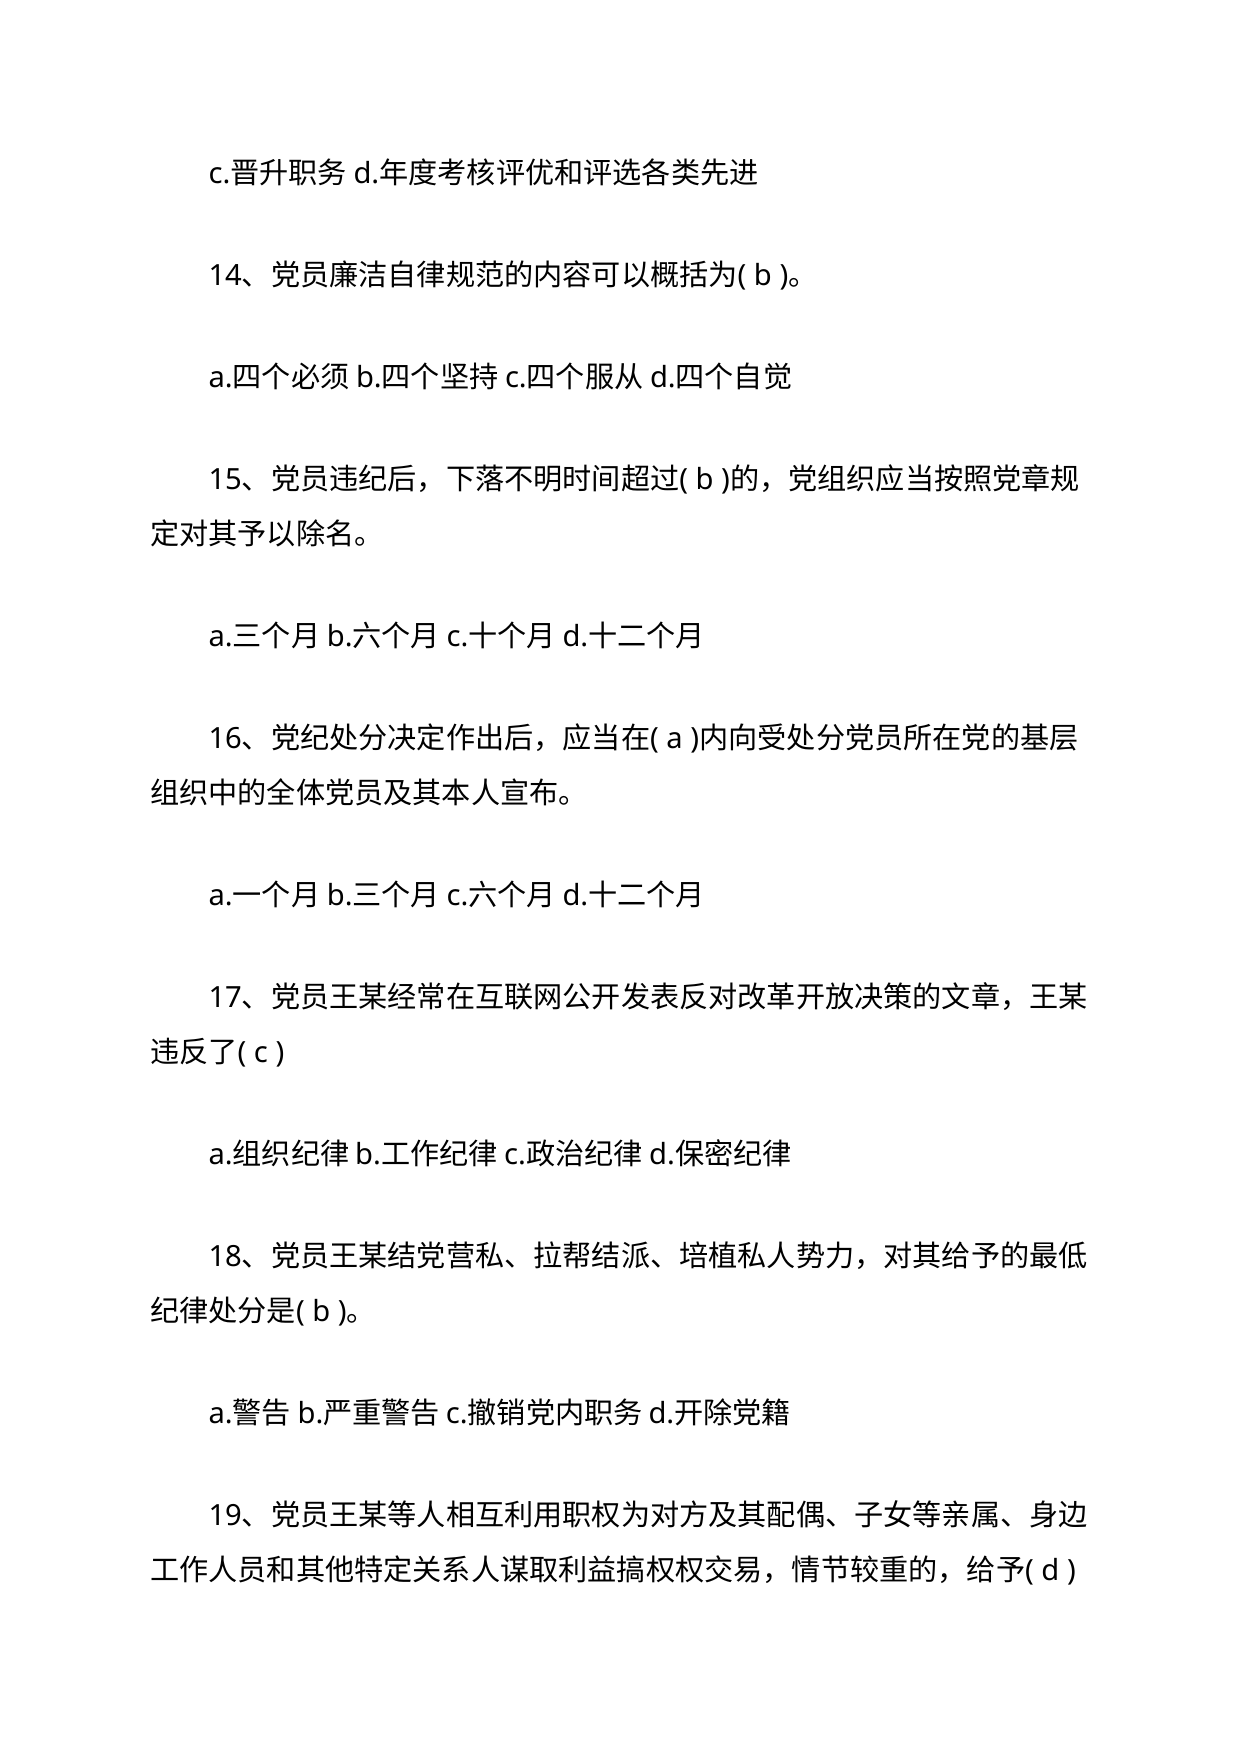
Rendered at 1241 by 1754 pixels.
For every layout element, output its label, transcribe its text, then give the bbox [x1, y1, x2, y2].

text 17、党员王某经常在互联网公开发表反对改革开放决策的文章，王某违反了( c ) [150, 973, 1090, 1071]
text 18、党员王某结党营私、拉帮结派、培植私人势力，对其给予的最低纪律处分是( b )。 [150, 1232, 1090, 1330]
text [150, 1491, 1090, 1589]
text 16、党纪处分决定作出后，应当在( a )内向受处分党员所在党的基层组织中的全体党员及其本人宣布。 [150, 715, 1090, 812]
text a.警告 b.严重警告c.撤销党内职务d.开除党籍 [150, 1389, 1090, 1432]
text 14、党员廉洁自律规范的内容可以概括为( b )。 [150, 252, 1090, 294]
text a.三个月 b.六个月 c.十个月 d.十二个月 [150, 613, 1090, 655]
text 15、党员违纪后，下落不明时间超过( b )的，党组织应当按照党章规定对其予以除名。 [150, 456, 1090, 553]
text a.组织纪律b.工作纪律 c.政治纪律 d.保密纪律 [150, 1130, 1090, 1173]
text c.晋升职务 d.年度考核评优和评选各类先进 [150, 150, 1090, 192]
text a.一个月 b.三个月 c.六个月 d.十二个月 [150, 871, 1090, 914]
text a.四个必须 b.四个坚持 c.四个服从 d.四个自觉 [150, 354, 1090, 396]
